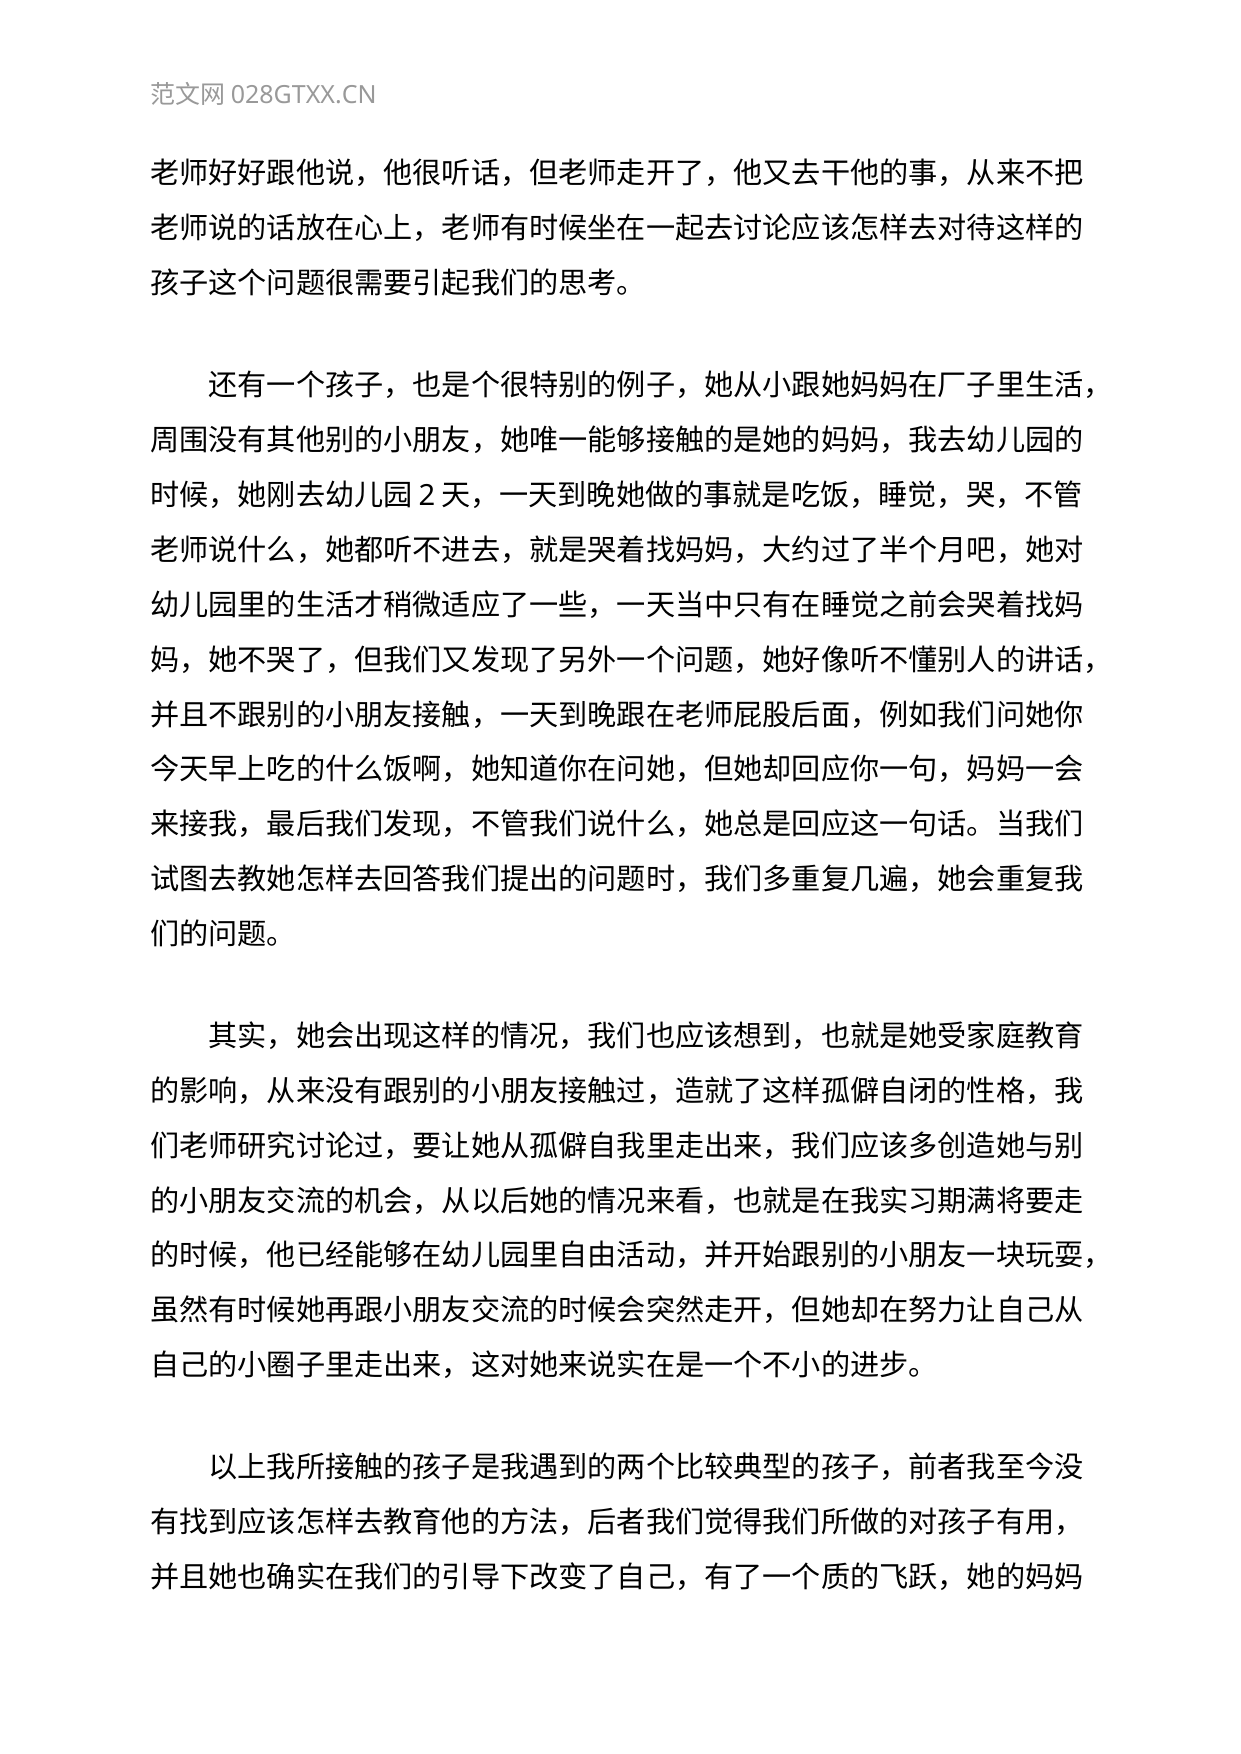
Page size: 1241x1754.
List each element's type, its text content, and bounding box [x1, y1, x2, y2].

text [150, 150, 1090, 302]
text 还有一个孩子，也是个很特别的例子，她从小跟她妈妈在厂子里生活，周围没有其他别的小朋友，她唯一能够接触的是她的妈妈，我去幼儿园的时候，她刚去幼儿园2天，一天到晚她做的事就是吃饭，睡觉，哭，不管老师说什么，她都听不进去，就是哭着找妈妈，大约过了半个月吧，她对幼儿园里的生活才稍微适应了一些，一天当中只有在睡觉之前会哭着找妈妈，她不哭了，但我们又发现了另外一个问题，她好像听不懂别人的讲话，并且不跟别的小朋友接触，一天到晚跟在老师屁股后面，例如我们问她你今天早上吃的什么饭啊，她知道你在问她，但她却回应你一句，妈妈一会来接我，最后我们发现，不管我们说什么，她总是回应这一句话。当我们试图去教她怎样去回答我们提出的问题时，我们多重复几遍，她会重复我们的问题。 [150, 362, 1090, 953]
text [150, 1443, 1090, 1596]
text 其实，她会出现这样的情况，我们也应该想到，也就是她受家庭教育的影响，从来没有跟别的小朋友接触过，造就了这样孤僻自闭的性格，我们老师研究讨论过，要让她从孤僻自我里走出来，我们应该多创造她与别的小朋友交流的机会，从以后她的情况来看，也就是在我实习期满将要走的时候，他已经能够在幼儿园里自由活动，并开始跟别的小朋友一块玩耍，虽然有时候她再跟小朋友交流的时候会突然走开，但她却在努力让自己从自己的小圈子里走出来，这对她来说实在是一个不小的进步。 [150, 1012, 1090, 1384]
